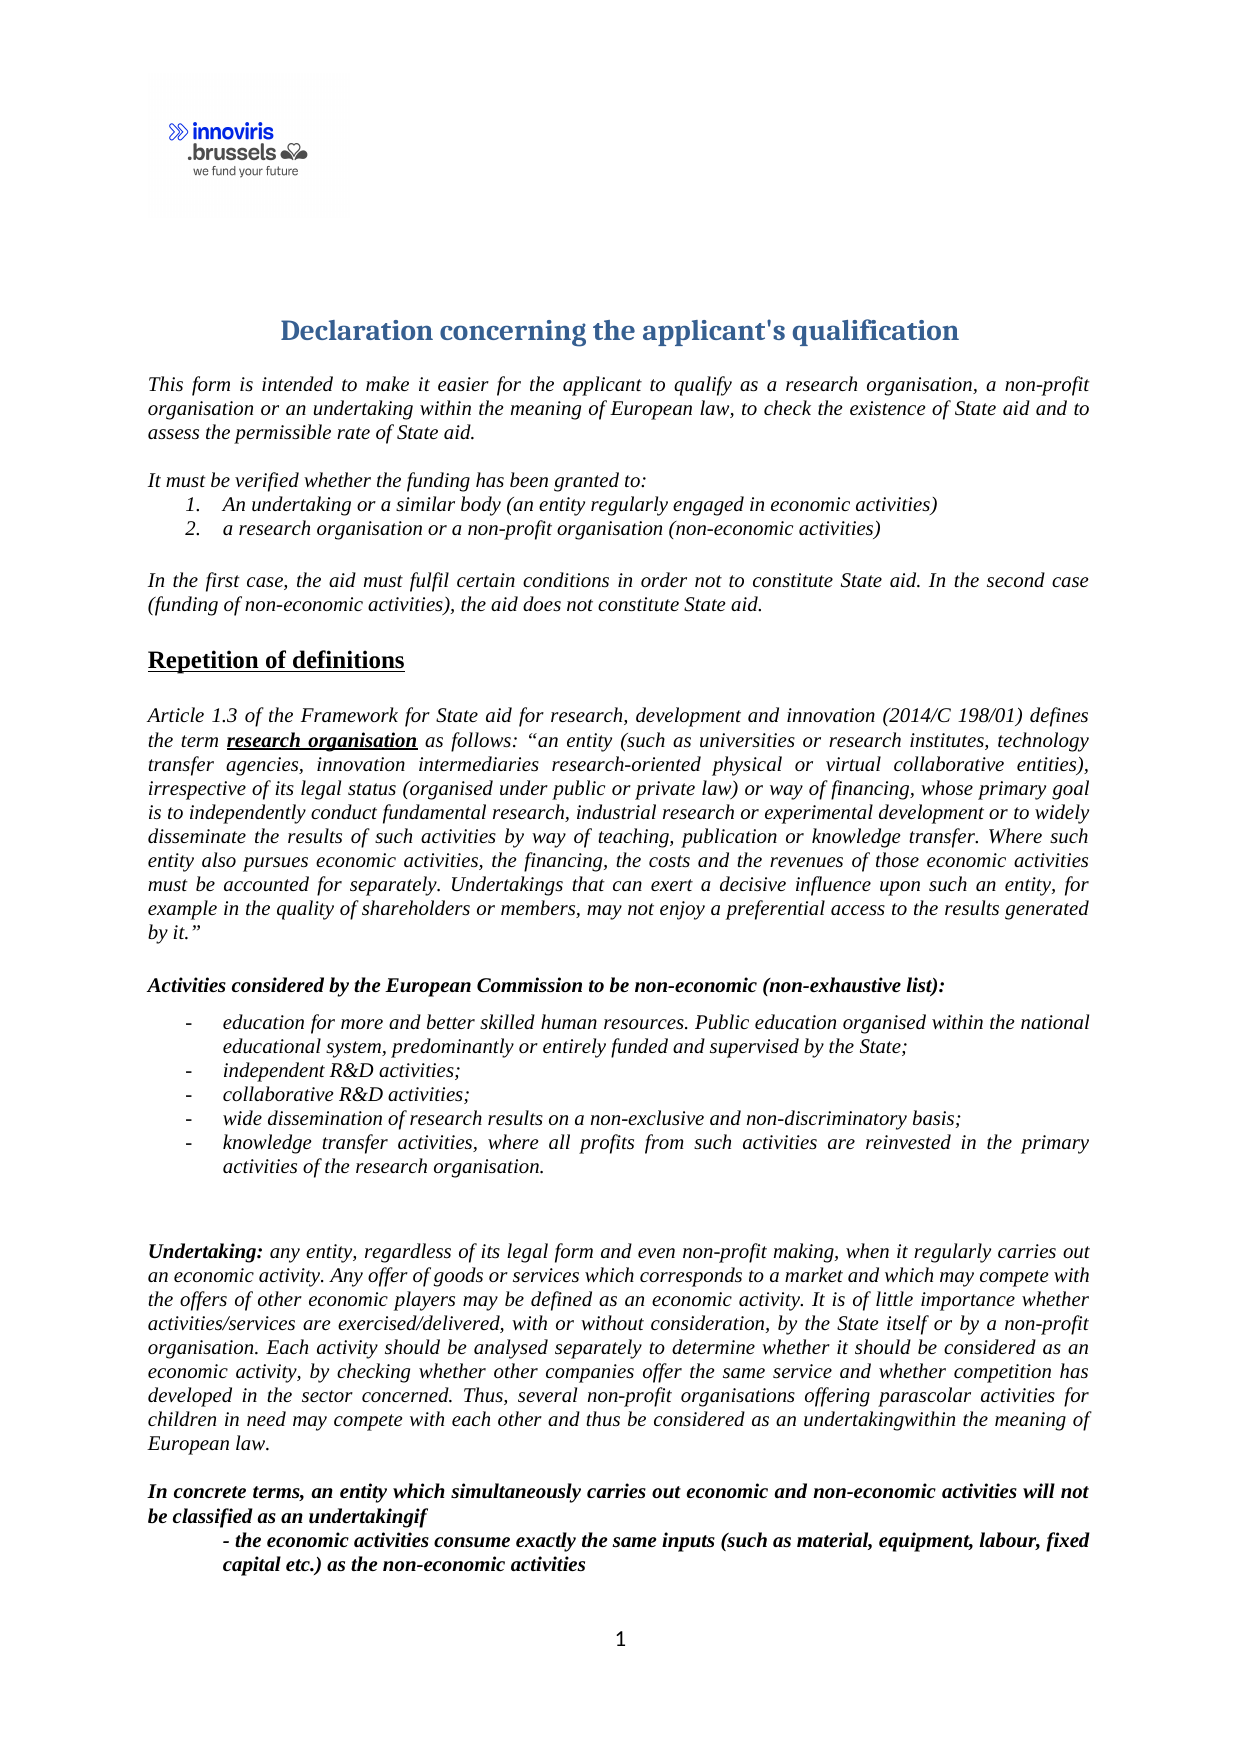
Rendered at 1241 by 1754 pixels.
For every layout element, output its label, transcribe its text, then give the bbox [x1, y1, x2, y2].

text Article 1.3 of the Framework for State aid for research, development and innovation (2014/C 198/01) defines the term research organisation as follows: “an entity (such as universities or research institutes, technology transfer agencies, innovation intermediaries research-oriented physical or virtual collaborative entities), irrespective of its legal status (organised under public or private law) or way of financing, whose primary goal is to independently conduct fundamental research, industrial research or experimental development or to widely disseminate the results of such activities by way of teaching, publication or knowledge transfer. Where such entity also pursues economic activities, the financing, the costs and the revenues of those economic activities must be accounted for separately. Undertakings that can exert a decisive influence upon such an entity, for example in the quality of shareholders or members, may not enjoy a preferential access to the results generated by it.” [148, 703, 1093, 944]
picture [147, 73, 351, 218]
list knowledge transfer activities, where all profits from such activities are reinvested in the primary activities of the research organisation. [185, 1130, 1093, 1178]
list a research organisation or a non-profit organisation (non-economic activities) [185, 516, 1093, 540]
list independent R&D activities; [185, 1058, 1093, 1082]
text It must be verified whether the funding has been granted to: [148, 468, 1093, 492]
text Repetition of definitions [148, 646, 1093, 674]
list education for more and better skilled human resources. Public education organised within the national educational system, predominantly or entirely funded and supervised by the State; [185, 1010, 1093, 1058]
list collaborative R&D activities; [185, 1082, 1093, 1106]
text This form is intended to make it easier for the applicant to qualify as a research organisation, a non-profit organisation or an undertaking within the meaning of European law, to check the existence of State aid and to assess the permissible rate of State aid. [148, 372, 1093, 444]
list wide dissemination of research results on a non-exclusive and non-discriminatory basis; [185, 1106, 1093, 1130]
text Undertaking: any entity, regardless of its legal form and even non-profit making, when it regularly carries out an economic activity. Any offer of goods or services which corresponds to a market and which may compete with the offers of other economic players may be defined as an economic activity. It is of little importance whether activities/services are exercised/delivered, with or without consideration, by the State itself or by a non-profit organisation. Each activity should be analysed separately to determine whether it should be considered as an economic activity, by checking whether other companies offer the same service and whether competition has developed in the sector concerned. Thus, several non-profit organisations offering parascolar activities for children in need may compete with each other and thus be considered as an undertakingwithin the meaning of European law. [148, 1239, 1093, 1455]
text Declaration concerning the applicant's qualification [148, 314, 1093, 348]
list An undertaking or a similar body (an entity regularly engaged in economic activities) [185, 492, 1093, 516]
text In the first case, the aid must fulfil certain conditions in order not to constitute State aid. In the second case (funding of non-economic activities), the aid does not constitute State aid. [148, 568, 1093, 616]
text In concrete terms, an entity which simultaneously carries out economic and non-economic activities will not be classified as an undertakingif [148, 1479, 1093, 1528]
text - the economic activities consume exactly the same inputs (such as material, equipment, labour, fixed capital etc.) as the non-economic activities [223, 1528, 1093, 1576]
text Activities considered by the European Commission to be non-economic (non-exhaustive list): [148, 973, 1093, 997]
